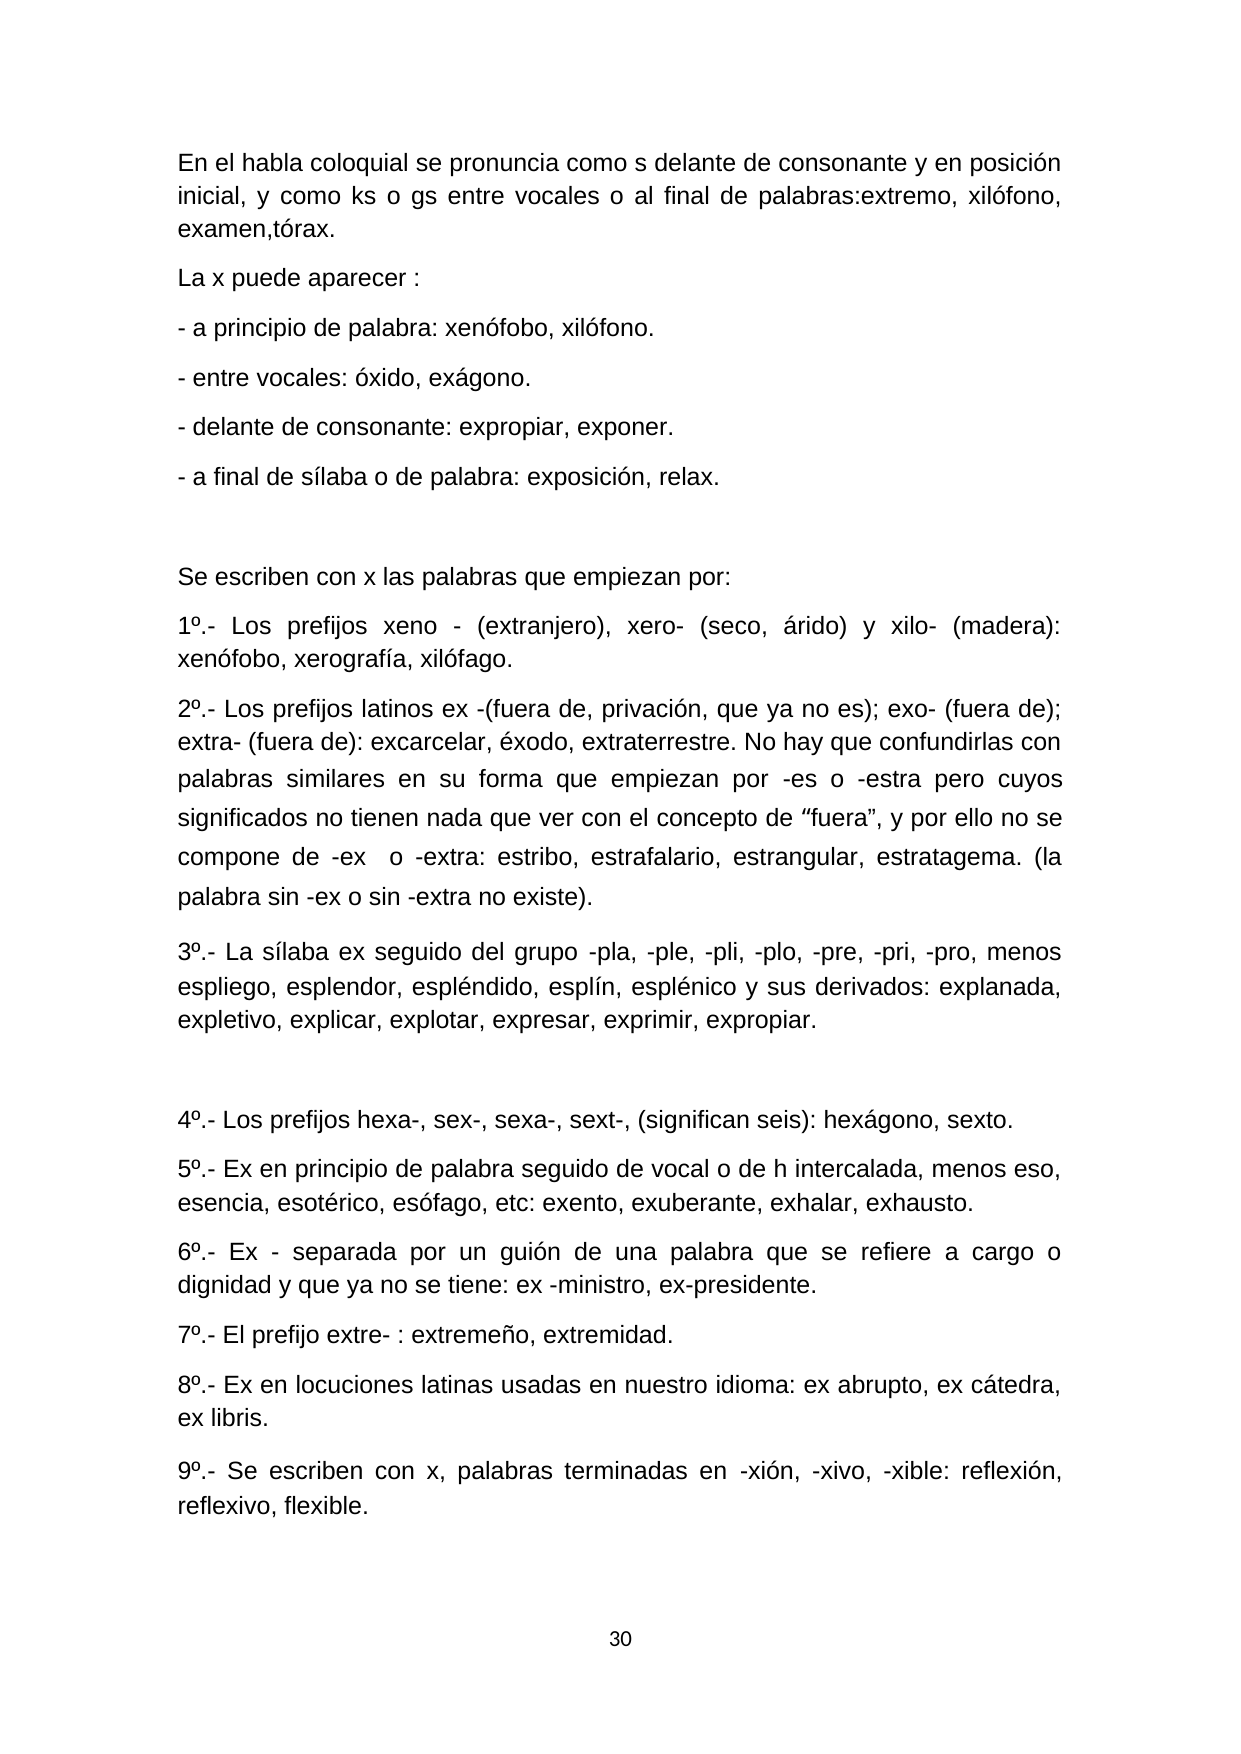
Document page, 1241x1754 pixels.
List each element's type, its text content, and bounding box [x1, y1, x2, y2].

text - a principio de palabra: xenófobo, xilófono. [177, 313, 1063, 342]
text - delante de consonante: expropiar, exponer. [177, 412, 1063, 441]
text 3º.- La sílaba ex seguido del grupo -pla, -ple, -pli, -plo, -pre, -pri, -pro, menos espliego, esplendor, espléndido, esplín, esplénico y sus derivados: explanada, expletivo, explicar, explotar, expresar, exprimir, expropiar. [177, 934, 1063, 1034]
text 4º.- Los prefijos hexa-, sex-, sexa-, sext-, (significan seis): hexágono, sexto. [177, 1105, 1063, 1133]
text 7º.- El prefijo extre- : extremeño, extremidad. [177, 1320, 1063, 1349]
text La x puede aparecer : [177, 263, 1063, 292]
text 6º.- Ex - separada por un guión de una palabra que se refiere a cargo o dignidad y que ya no se tiene: ex -ministro, ex-presidente. [177, 1237, 1063, 1299]
text - entre vocales: óxido, exágono. [177, 363, 1063, 391]
text 8º.- Ex en locuciones latinas usadas en nuestro idioma: ex abrupto, ex cátedra, ex libris. [177, 1369, 1063, 1431]
text 2º.- Los prefijos latinos ex -(fuera de, privación, que ya no es); exo- (fuera de); extra- (fuera de): excarcelar, éxodo, extraterrestre. No hay que confundirlas con palabras similares en su forma que empiezan por -es o -estra pero cuyos significados no tienen nada que ver con el concepto de “fuera”, y por ello no se compone de -ex o -extra: estribo, estrafalario, estrangular, estratagema. (la palabra sin -ex o sin -extra no existe). [177, 694, 1063, 912]
text - a final de sílaba o de palabra: exposición, relax. [177, 462, 1063, 491]
text Se escriben con x las palabras que empiezan por: [177, 561, 1063, 590]
text 1º.- Los prefijos xeno - (extranjero), xero- (seco, árido) y xilo- (madera): xenófobo, xerografía, xilófago. [177, 611, 1063, 673]
text En el habla coloquial se pronuncia como s delante de consonante y en posición inicial, y como ks o gs entre vocales o al final de palabras:extremo, xilófono, examen,tórax. [177, 148, 1063, 242]
text 9º.- Se escriben con x, palabras terminadas en -xión, -xivo, -xible: reflexión, reflexivo, flexible. [177, 1452, 1063, 1519]
text 5º.- Ex en principio de palabra seguido de vocal o de h intercalada, menos eso, esencia, esotérico, esófago, etc: exento, exuberante, exhalar, exhausto. [177, 1154, 1063, 1216]
